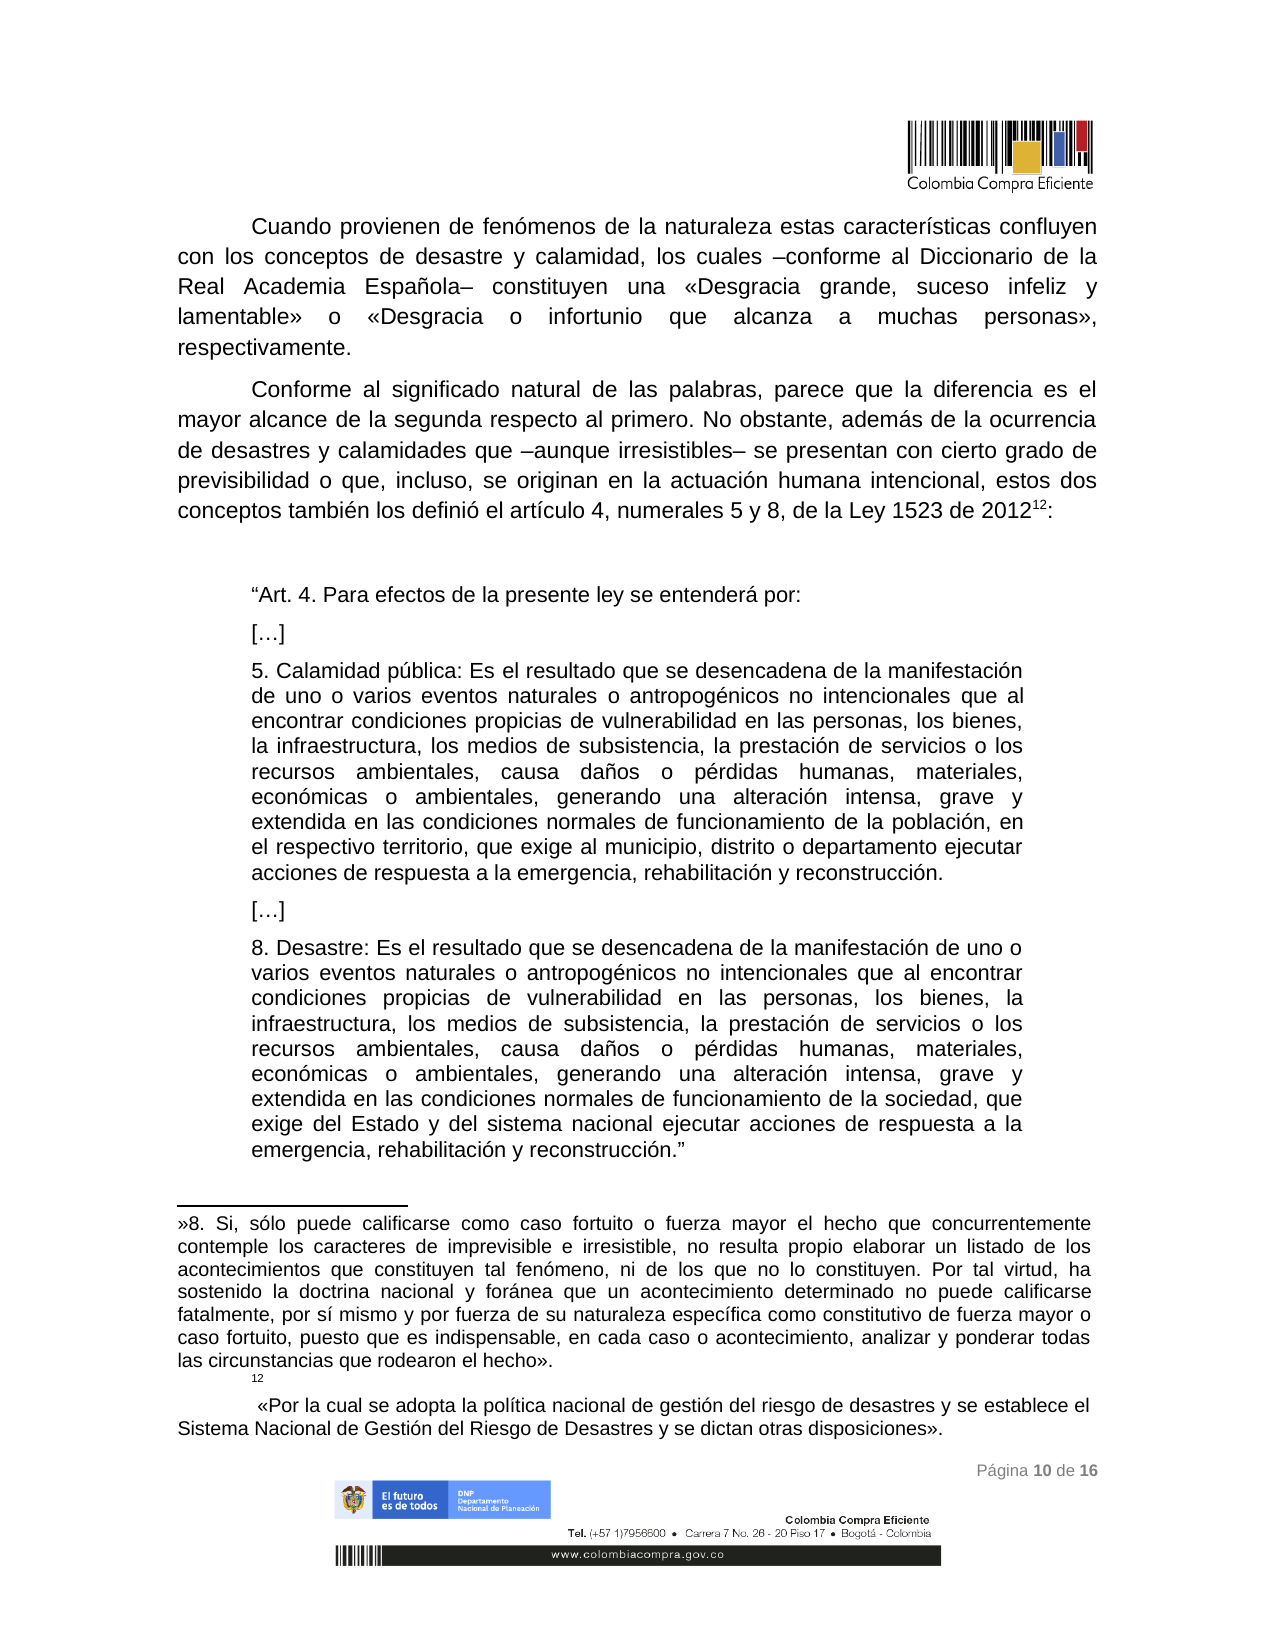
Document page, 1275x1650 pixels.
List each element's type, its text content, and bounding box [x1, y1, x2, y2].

text 5. Calamidad pública: Es el resultado que se desencadena de la manifestación de uno o varios eventos naturales o antropogénicos no intencionales que al encontrar condiciones propicias de vulnerabilidad en las personas, los bienes, la infraestructura, los medios de subsistencia, la prestación de servicios o los recursos ambientales, causa daños o pérdidas humanas, materiales, económicas o ambientales, generando una alteración intensa, grave y extendida en las condiciones normales de funcionamiento de la población, en el respectivo territorio, que exige al municipio, distrito o departamento ejecutar acciones de respuesta a la emergencia, rehabilitación y reconstrucción. [251, 658, 1024, 885]
picture [899, 114, 1099, 196]
text Cuando provienen de fenómenos de la naturaleza estas características confluyen con los conceptos de desastre y calamidad, los cuales –conforme al Diccionario de la Real Academia Española– constituyen una «Desgracia grande, suceso infeliz y lamentable» o «Desgracia o infortunio que alcanza a muchas personas», respectivamente. [177, 213, 1098, 360]
text […] [251, 897, 1024, 922]
picture [334, 1480, 942, 1566]
text […] [251, 620, 1024, 645]
text Conforme al significado natural de las palabras, parece que la diferencia es el mayor alcance de la segunda respecto al primero. No obstante, además de la ocurrencia de desastres y calamidades que –aunque irresistibles– se presentan con cierto grado de previsibilidad o que, incluso, se originan en la actuación humana intencional, estos dos conceptos también los definió el artículo 4, numerales 5 y 8, de la Ley 1523 de 2012: [177, 376, 1098, 523]
text 8. Desastre: Es el resultado que se desencadena de la manifestación de uno o varios eventos naturales o antropogénicos no intencionales que al encontrar condiciones propicias de vulnerabilidad en las personas, los bienes, la infraestructura, los medios de subsistencia, la prestación de servicios o los recursos ambientales, causa daños o pérdidas humanas, materiales, económicas o ambientales, generando una alteración intensa, grave y extendida en las condiciones normales de funcionamiento de la sociedad, que exige del Estado y del sistema nacional ejecutar acciones de respuesta a la emergencia, rehabilitación y reconstrucción.” [251, 935, 1024, 1162]
text “Art. 4. Para efectos de la presente ley se entenderá por: [251, 582, 1024, 608]
